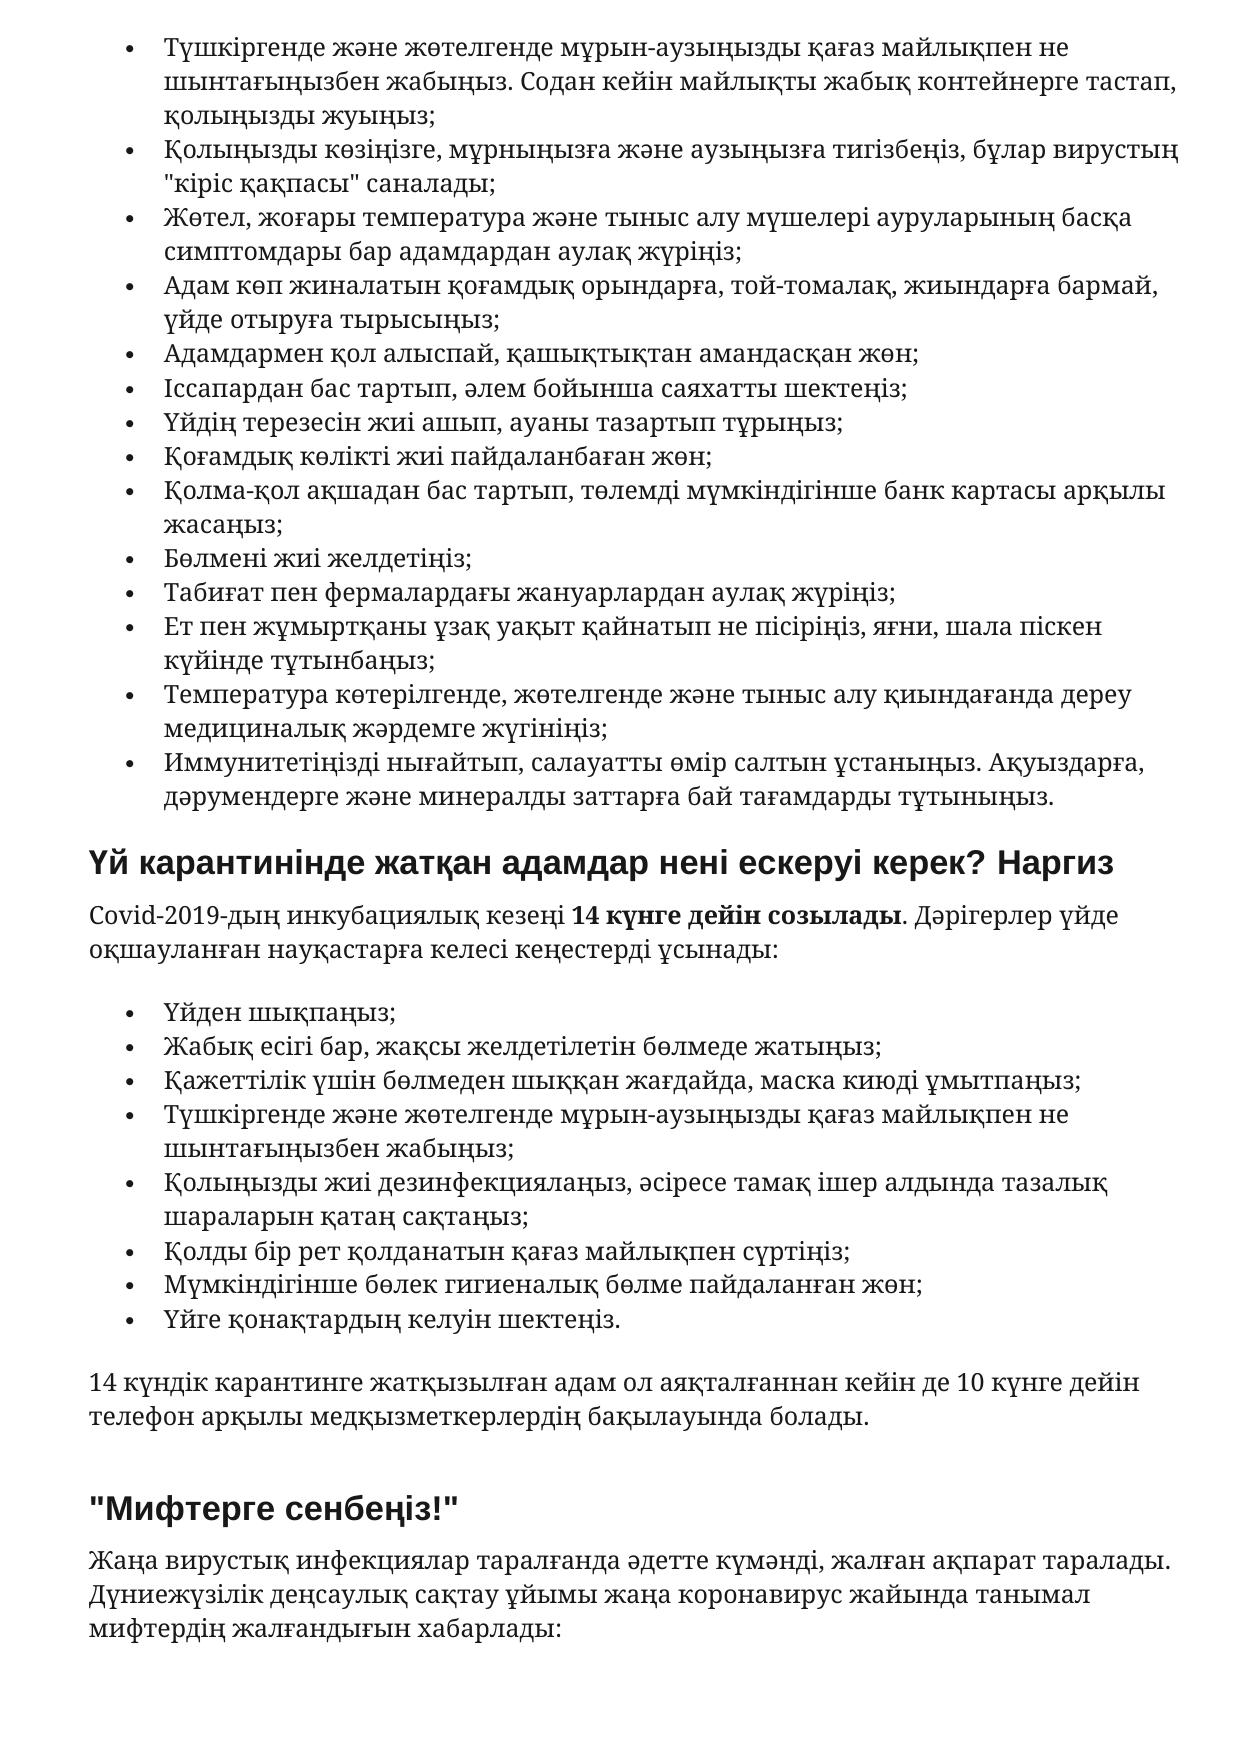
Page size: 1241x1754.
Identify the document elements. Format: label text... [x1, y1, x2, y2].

list Қолды бір рет қолданатын қағаз майлықпен сүртіңіз; [126, 1233, 1181, 1267]
list Бөлмені жиі желдетіңіз; [126, 541, 1181, 574]
list Қолма-қол ақшадан бас тартып, төлемді мүмкіндігінше банк картасы арқылы жасаңыз; [126, 472, 1181, 541]
list Мүмкіндігінше бөлек гигиеналық бөлме пайдаланған жөн; [126, 1267, 1181, 1301]
list Жөтел, жоғары температура және тыныс алу мүшелері ауруларының басқа симптомдары бар адамдардан аулақ жүріңіз; [126, 200, 1181, 268]
list Қажеттілік үшін бөлмеден шыққан жағдайда, маска киюді ұмытпаңыз; [126, 1063, 1181, 1097]
list Адамдармен қол алыспай, қашықтықтан амандасқан жөн; [126, 336, 1181, 370]
list Қолыңызды жиі дезинфекциялаңыз, әсіресе тамақ ішер алдында тазалық шараларын қатаң сақтаңыз; [126, 1165, 1181, 1233]
text 14 күндік карантинге жатқызылған адам ол аяқталғаннан кейін де 10 күнге дейін телефон арқылы медқызметкерлердің бақылауында болады. [89, 1364, 1181, 1433]
list Қолыңызды көзіңізге, мұрныңызға және аузыңызға тигізбеңіз, бұлар вирустың "кіріс қақпасы" саналады; [126, 132, 1181, 200]
list Түшкіргенде және жөтелгенде мұрын-аузыңызды қағаз майлықпен не шынтағыңызбен жабыңыз; [126, 1097, 1181, 1165]
list Температура көтерілгенде, жөтелгенде және тыныс алу қиындағанда дереу медициналық жәрдемге жүгініңіз; [126, 677, 1181, 745]
list Үйден шықпаңыз; [126, 995, 1181, 1029]
text Жаңа вирустық инфекциялар таралғанда әдетте күмәнді, жалған ақпарат таралады. Дүниежүзілік деңсаулық сақтау ұйымы жаңа коронавирус жайында танымал мифтердің жалғандығын хабарлады: [89, 1543, 1181, 1645]
list Ет пен жұмыртқаны ұзақ уақыт қайнатып не пісіріңіз, яғни, шала піскен күйінде тұтынбаңыз; [126, 609, 1181, 677]
text "Мифтерге сенбеңіз!" [89, 1488, 1181, 1527]
list Үйдің терезесін жиі ашып, ауаны тазартып тұрыңыз; [126, 404, 1181, 438]
list Үйге қонақтардың келуін шектеңіз. [126, 1301, 1181, 1335]
list Іссапардан бас тартып, әлем бойынша саяхатты шектеңіз; [126, 370, 1181, 404]
text Үй карантинінде жатқан адамдар нені ескеруі керек? Наргиз [89, 842, 1181, 882]
list Табиғат пен фермалардағы жануарлардан аулақ жүріңіз; [126, 574, 1181, 609]
list Адам көп жиналатын қоғамдық орындарға, той-томалақ, жиындарға бармай, үйде отыруға тырысыңыз; [126, 268, 1181, 336]
list Қоғамдық көлікті жиі пайдаланбаған жөн; [126, 438, 1181, 472]
list Иммунитетіңізді нығайтып, салауатты өмір салтын ұстаныңыз. Ақуыздарға, дәрумендерге және минералды заттарға бай тағамдарды тұтыныңыз. [126, 745, 1181, 813]
list Жабық есігі бар, жақсы желдетілетін бөлмеде жатыңыз; [126, 1029, 1181, 1063]
text Covid-2019-дың инкубациялық кезеңі 14 күнге дейін созылады. Дәрігерлер үйде оқшауланған науқастарға келесі кеңестерді ұсынады: [89, 897, 1181, 966]
list Түшкіргенде және жөтелгенде мұрын-аузыңызды қағаз майлықпен не шынтағыңызбен жабыңыз. Содан кейін майлықты жабық контейнерге тастап, қолыңызды жуыңыз; [126, 29, 1181, 132]
